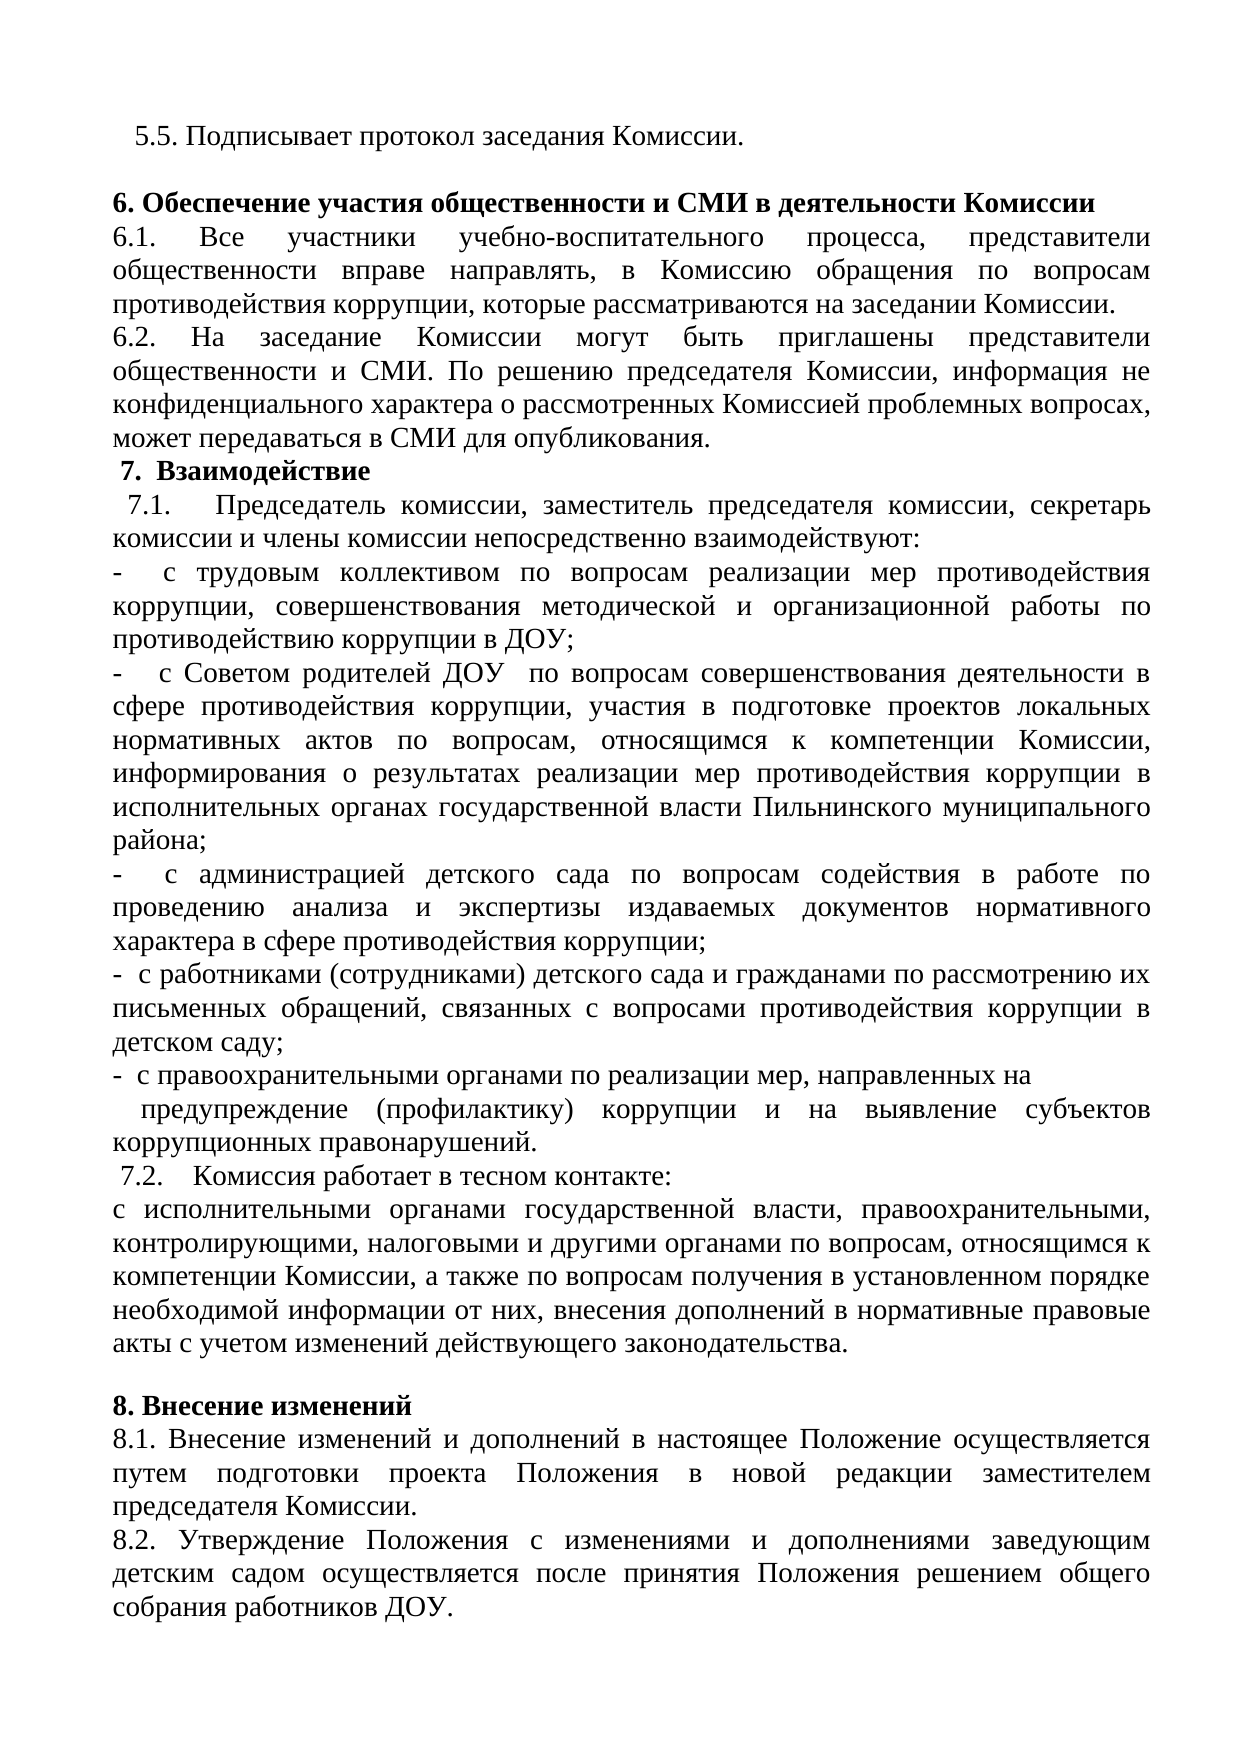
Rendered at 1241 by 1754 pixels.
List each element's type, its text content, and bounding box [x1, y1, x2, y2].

text 8.1. Внесение изменений и дополнений в настоящее Положение осуществляется путем подготовки проекта Положения в новой редакции заместителем председателя Комиссии. [112, 1421, 1152, 1522]
text 6.2. На заседание Комиссии могут быть приглашены представители общественности и СМИ. По решению председателя Комиссии, информация не конфиденциального характера о рассмотренных Комиссией проблемных вопросах, может передаваться в СМИ для опубликования. [112, 319, 1152, 453]
text 6.1. Все участники учебно-воспитательного процесса, представители общественности вправе направлять, в Комиссию обращения по вопросам противодействия коррупции, которые рассматриваются на заседании Комиссии. [112, 219, 1152, 319]
text с исполнительными органами государственной власти, правоохранительными, контролирующими, налоговыми и другими органами по вопросам, относящимся к компетенции Комиссии, а также по вопросам получения в установленном порядке необходимой информации от них, внесения дополнений в нормативные правовые акты с учетом изменений действующего законодательства. [112, 1191, 1152, 1359]
text - с правоохранительными органами по реализации мер, направленных на [112, 1057, 1152, 1091]
text - с трудовым коллективом по вопросам реализации мер противодействия коррупции, совершенствования методической и организационной работы по противодействию коррупции в ДОУ; [112, 554, 1152, 655]
text 6. Обеспечение участия общественности и СМИ в деятельности Комиссии [112, 185, 1152, 219]
text 8. Внесение изменений [112, 1388, 1152, 1421]
text - с работниками (сотрудниками) детского сада и гражданами по рассмотрению их письменных обращений, связанных с вопросами противодействия коррупции в детском саду; [112, 957, 1152, 1057]
text - с администрацией детского сада по вопросам содействия в работе по проведению анализа и экспертизы издаваемых документов нормативного характера в сфере противодействия коррупции; [112, 856, 1152, 957]
text 8.2. Утверждение Положения с изменениями и дополнениями заведующим детским садом осуществляется после принятия Положения решением общего собрания работников ДОУ. [112, 1522, 1152, 1623]
text 7. Взаимодействие [112, 453, 1152, 487]
text - с Советом родителей ДОУ по вопросам совершенствования деятельности в сфере противодействия коррупции, участия в подготовке проектов локальных нормативных актов по вопросам, относящимся к компетенции Комиссии, информирования о результатах реализации мер противодействия коррупции в исполнительных органах государственной власти Пильнинского муниципального района; [112, 655, 1152, 856]
text 5.5. Подписывает протокол заседания Комиссии. [112, 118, 1152, 152]
text предупреждение (профилактику) коррупции и на выявление субъектов коррупционных правонарушений. [112, 1091, 1152, 1158]
text 7.1. Председатель комиссии, заместитель председателя комиссии, секретарь комиссии и члены комиссии непосредственно взаимодействуют: [112, 487, 1152, 554]
text 7.2. Комиссия работает в тесном контакте: [112, 1158, 1152, 1191]
